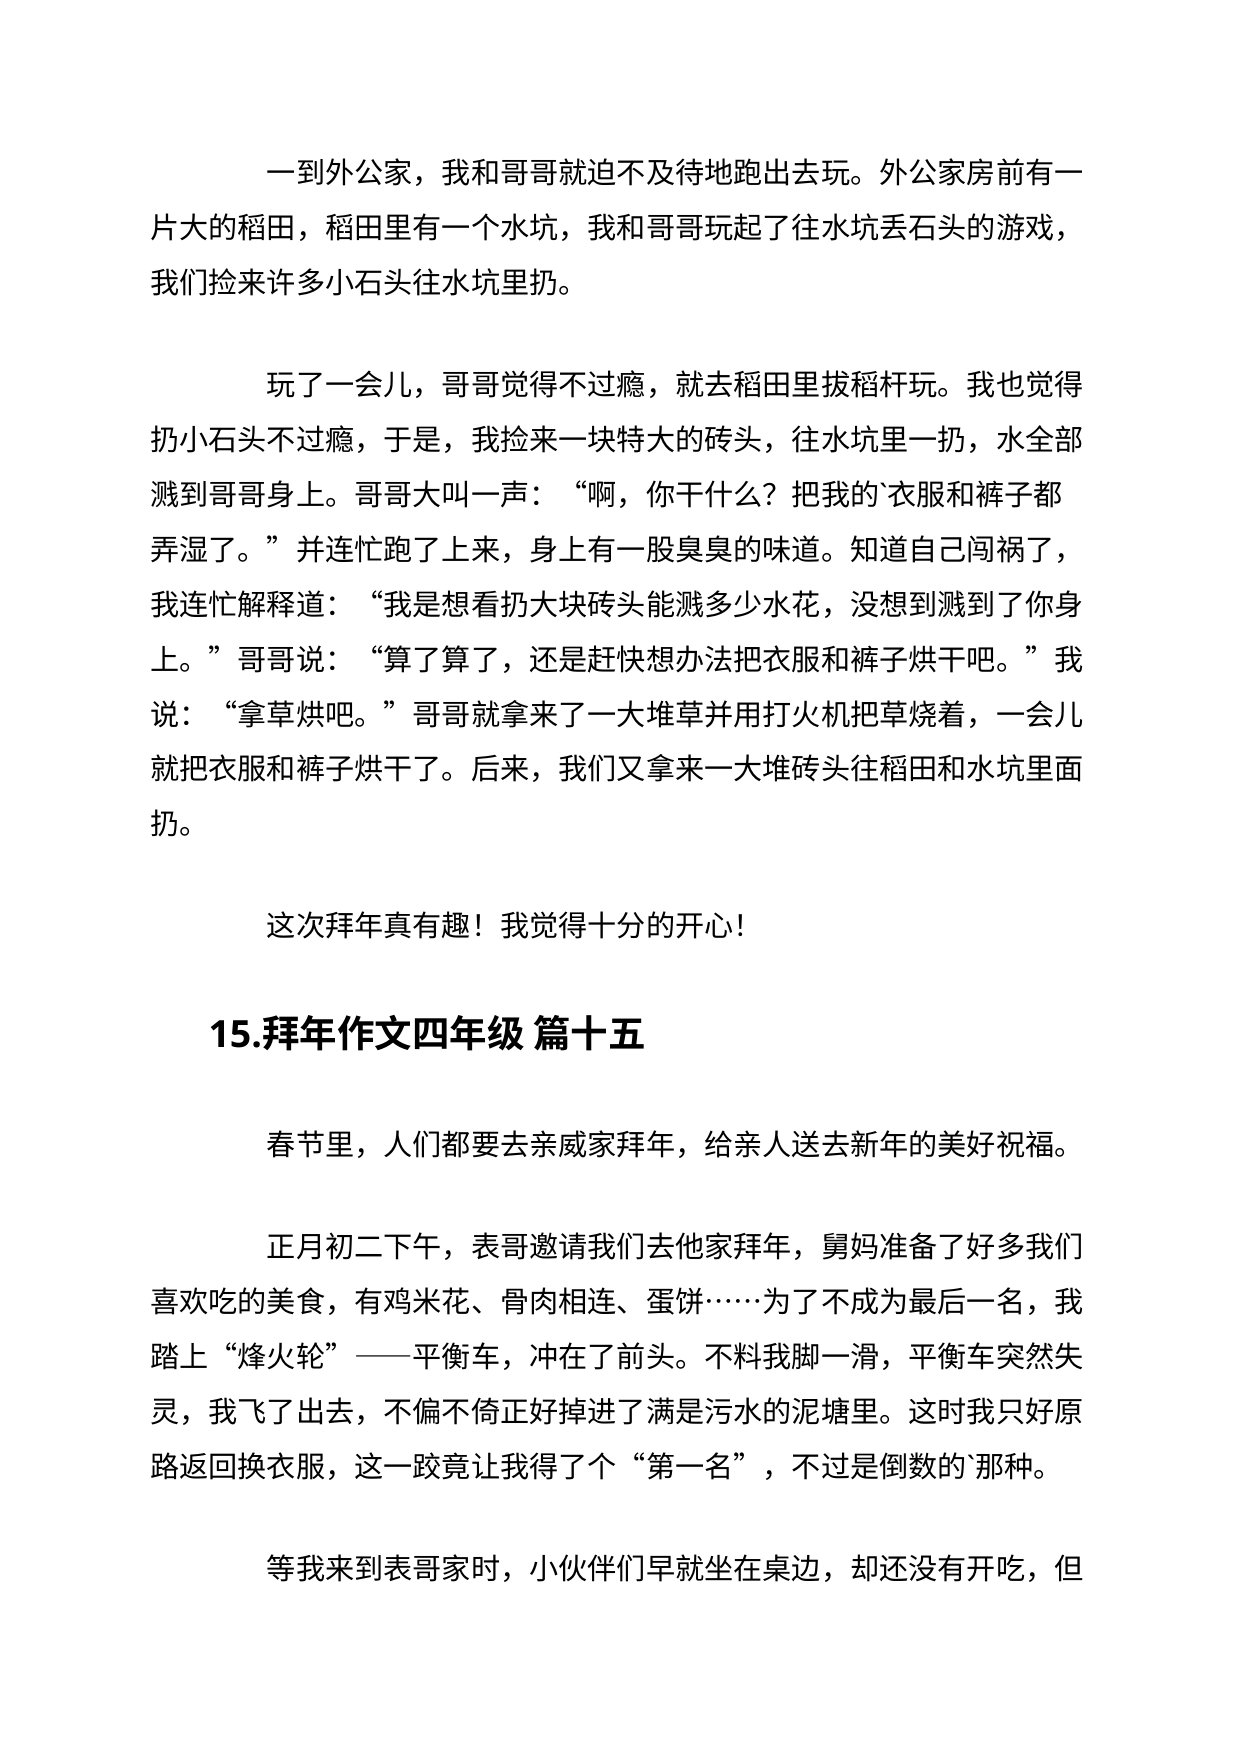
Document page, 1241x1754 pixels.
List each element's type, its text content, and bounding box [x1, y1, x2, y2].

text 正月初二下午，表哥邀请我们去他家拜年，舅妈准备了好多我们喜欢吃的美食，有鸡米花、骨肉相连、蛋饼……为了不成为最后一名，我踏上“烽火轮”——平衡车，冲在了前头。不料我脚一滑，平衡车突然失灵，我飞了出去，不偏不倚正好掉进了满是污水的泥塘里。这时我只好原路返回换衣服，这一跤竟让我得了个“第一名”，不过是倒数的`那种。 [150, 1224, 1090, 1486]
text 这次拜年真有趣！我觉得十分的开心！ [150, 903, 1090, 945]
text 15.拜年作文四年级 篇十五 [150, 1004, 1090, 1059]
text 一到外公家，我和哥哥就迫不及待地跑出去玩。外公家房前有一片大的稻田，稻田里有一个水坑，我和哥哥玩起了往水坑丢石头的游戏，我们捡来许多小石头往水坑里扔。 [150, 150, 1090, 302]
text 玩了一会儿，哥哥觉得不过瘾，就去稻田里拔稻杆玩。我也觉得扔小石头不过瘾，于是，我捡来一块特大的砖头，往水坑里一扔，水全部溅到哥哥身上。哥哥大叫一声：“啊，你干什么？把我的`衣服和裤子都弄湿了。”并连忙跑了上来，身上有一股臭臭的味道。知道自己闯祸了，我连忙解释道：“我是想看扔大块砖头能溅多少水花，没想到溅到了你身上。”哥哥说：“算了算了，还是赶快想办法把衣服和裤子烘干吧。”我说：“拿草烘吧。”哥哥就拿来了一大堆草并用打火机把草烧着，一会儿就把衣服和裤子烘干了。后来，我们又拿来一大堆砖头往稻田和水坑里面扔。 [150, 362, 1090, 843]
text 春节里，人们都要去亲威家拜年，给亲人送去新年的美好祝福。 [150, 1122, 1090, 1164]
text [150, 1545, 1090, 1588]
